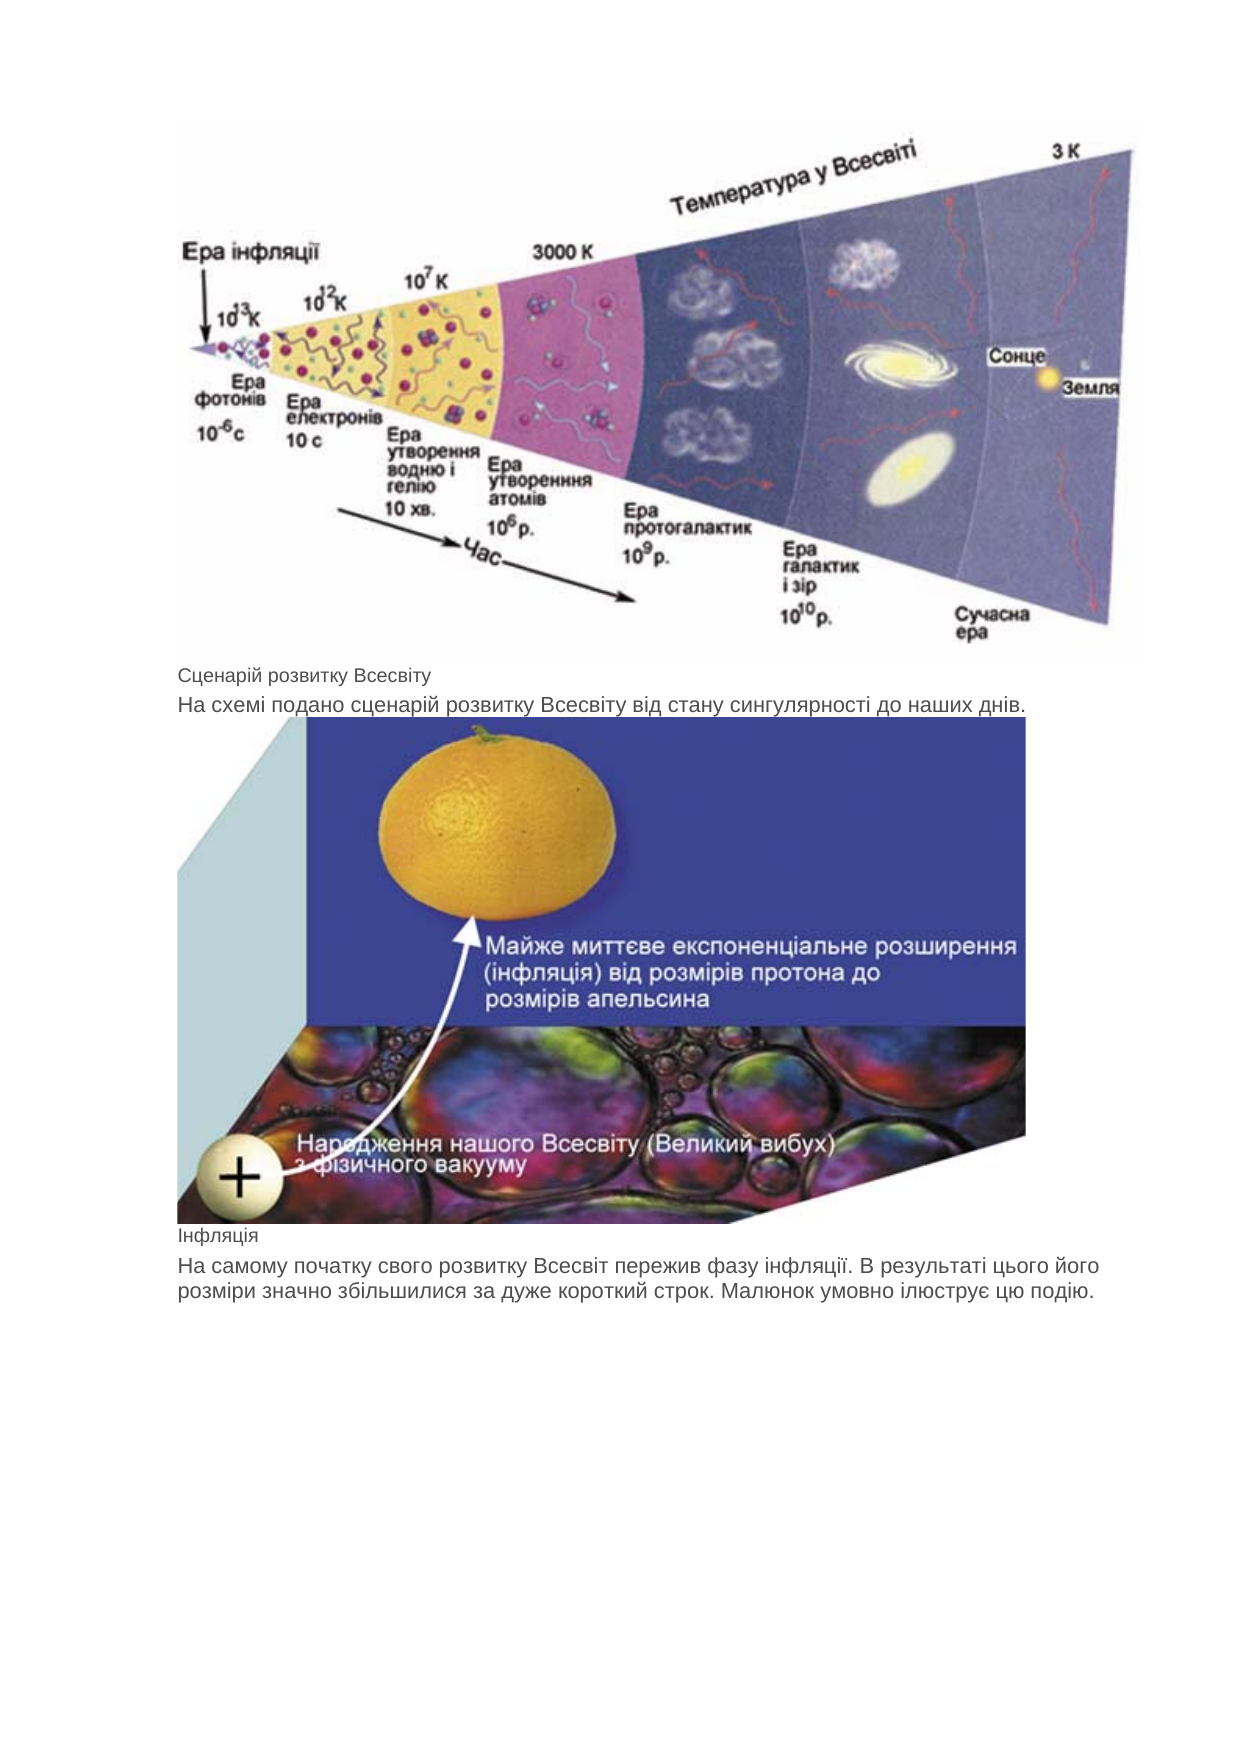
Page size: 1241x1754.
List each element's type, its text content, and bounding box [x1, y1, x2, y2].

text На самому початку свого розвитку Всесвіт пережив фазу інфляції. В результаті цього його розміри значно збільшилися за дуже короткий строк. Малюнок умовно ілюструє цю подію. [177, 1253, 1152, 1303]
text На схемі подано сценарій розвитку Всесвіту від стану сингулярності до наших днів. [177, 692, 1152, 718]
picture [177, 717, 1026, 1224]
picture [177, 118, 1140, 664]
